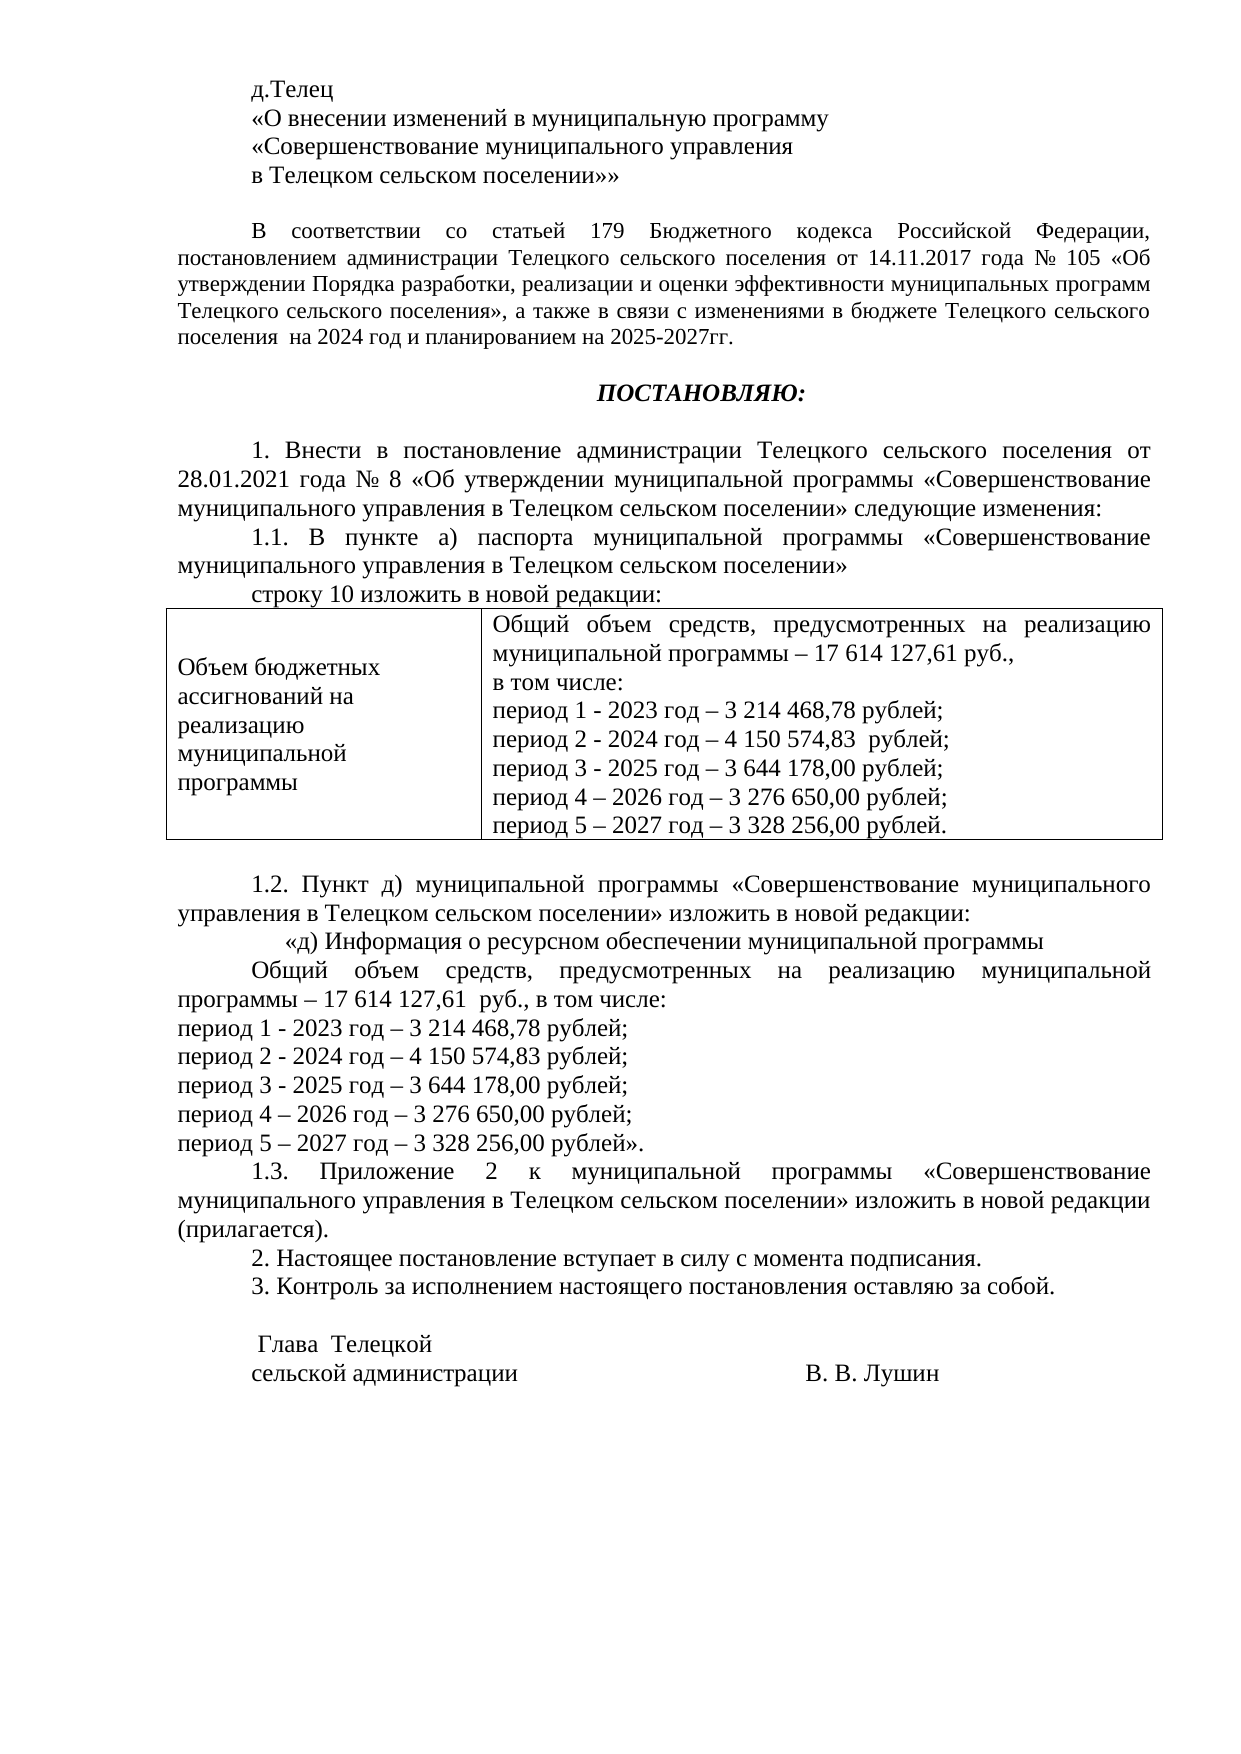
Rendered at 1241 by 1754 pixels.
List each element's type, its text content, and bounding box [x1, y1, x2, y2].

text сельской администрации В. В. Лушин [177, 1358, 1152, 1386]
text период 5 – 2027 год – 3 328 256,00 рублей». [177, 1128, 1152, 1156]
text в Телецком сельском поселении»» [177, 160, 1152, 189]
text 1.3. Приложение 2 к муниципальной программы «Совершенствование муниципального управления в Телецком сельском поселении» изложить в новой редакции (прилагается). [177, 1156, 1152, 1243]
text «О внесении изменений в муниципальную программу [177, 103, 1152, 131]
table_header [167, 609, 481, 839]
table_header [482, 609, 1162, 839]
text «д) Информация о ресурсном обеспечении муниципальной программы [177, 926, 1152, 955]
text 3. Контроль за исполнением настоящего постановления оставляю за собой. [177, 1271, 1152, 1300]
text 1.1. В пункте а) паспорта муниципальной программы «Совершенствование муниципального управления в Телецком сельском поселении» [177, 522, 1152, 579]
text «Совершенствование муниципального управления [177, 131, 1152, 160]
text период 3 - 2025 год – 3 644 178,00 рублей; [177, 1070, 1152, 1099]
text В соответствии со статьей 179 Бюджетного кодекса Российской Федерации, постановлением администрации Телецкого сельского поселения от 14.11.2017 года № 105 «Об утверждении Порядка разработки, реализации и оценки эффективности муниципальных программ Телецкого сельского поселения», а также в связи с изменениями в бюджете Телецкого сельского поселения на 2024 год и планированием на 2025-2027гг. [177, 218, 1152, 349]
text ПОСТАНОВЛЯЮ: [177, 378, 1152, 407]
text период 4 – 2026 год – 3 276 650,00 рублей; [177, 1099, 1152, 1128]
text 1. Внести в постановление администрации Телецкого сельского поселения от 28.01.2021 года № 8 «Об утверждении муниципальной программы «Совершенствование муниципального управления в Телецком сельском поселении» следующие изменения: [177, 436, 1152, 522]
text строку 10 изложить в новой редакции: [177, 579, 1152, 608]
text Общий объем средств, предусмотренных на реализацию муниципальной программы – 17 614 127,61 руб., в том числе: [177, 955, 1152, 1013]
text 2. Настоящее постановление вступает в силу с момента подписания. [177, 1243, 1152, 1271]
text 1.2. Пункт д) муниципальной программы «Совершенствование муниципального управления в Телецком сельском поселении» изложить в новой редакции: [177, 869, 1152, 926]
text период 1 - 2023 год – 3 214 468,78 рублей; [177, 1013, 1152, 1041]
text Глава Телецкой [177, 1329, 1152, 1358]
text д.Телец [177, 74, 1152, 103]
text период 2 - 2024 год – 4 150 574,83 рублей; [177, 1041, 1152, 1070]
